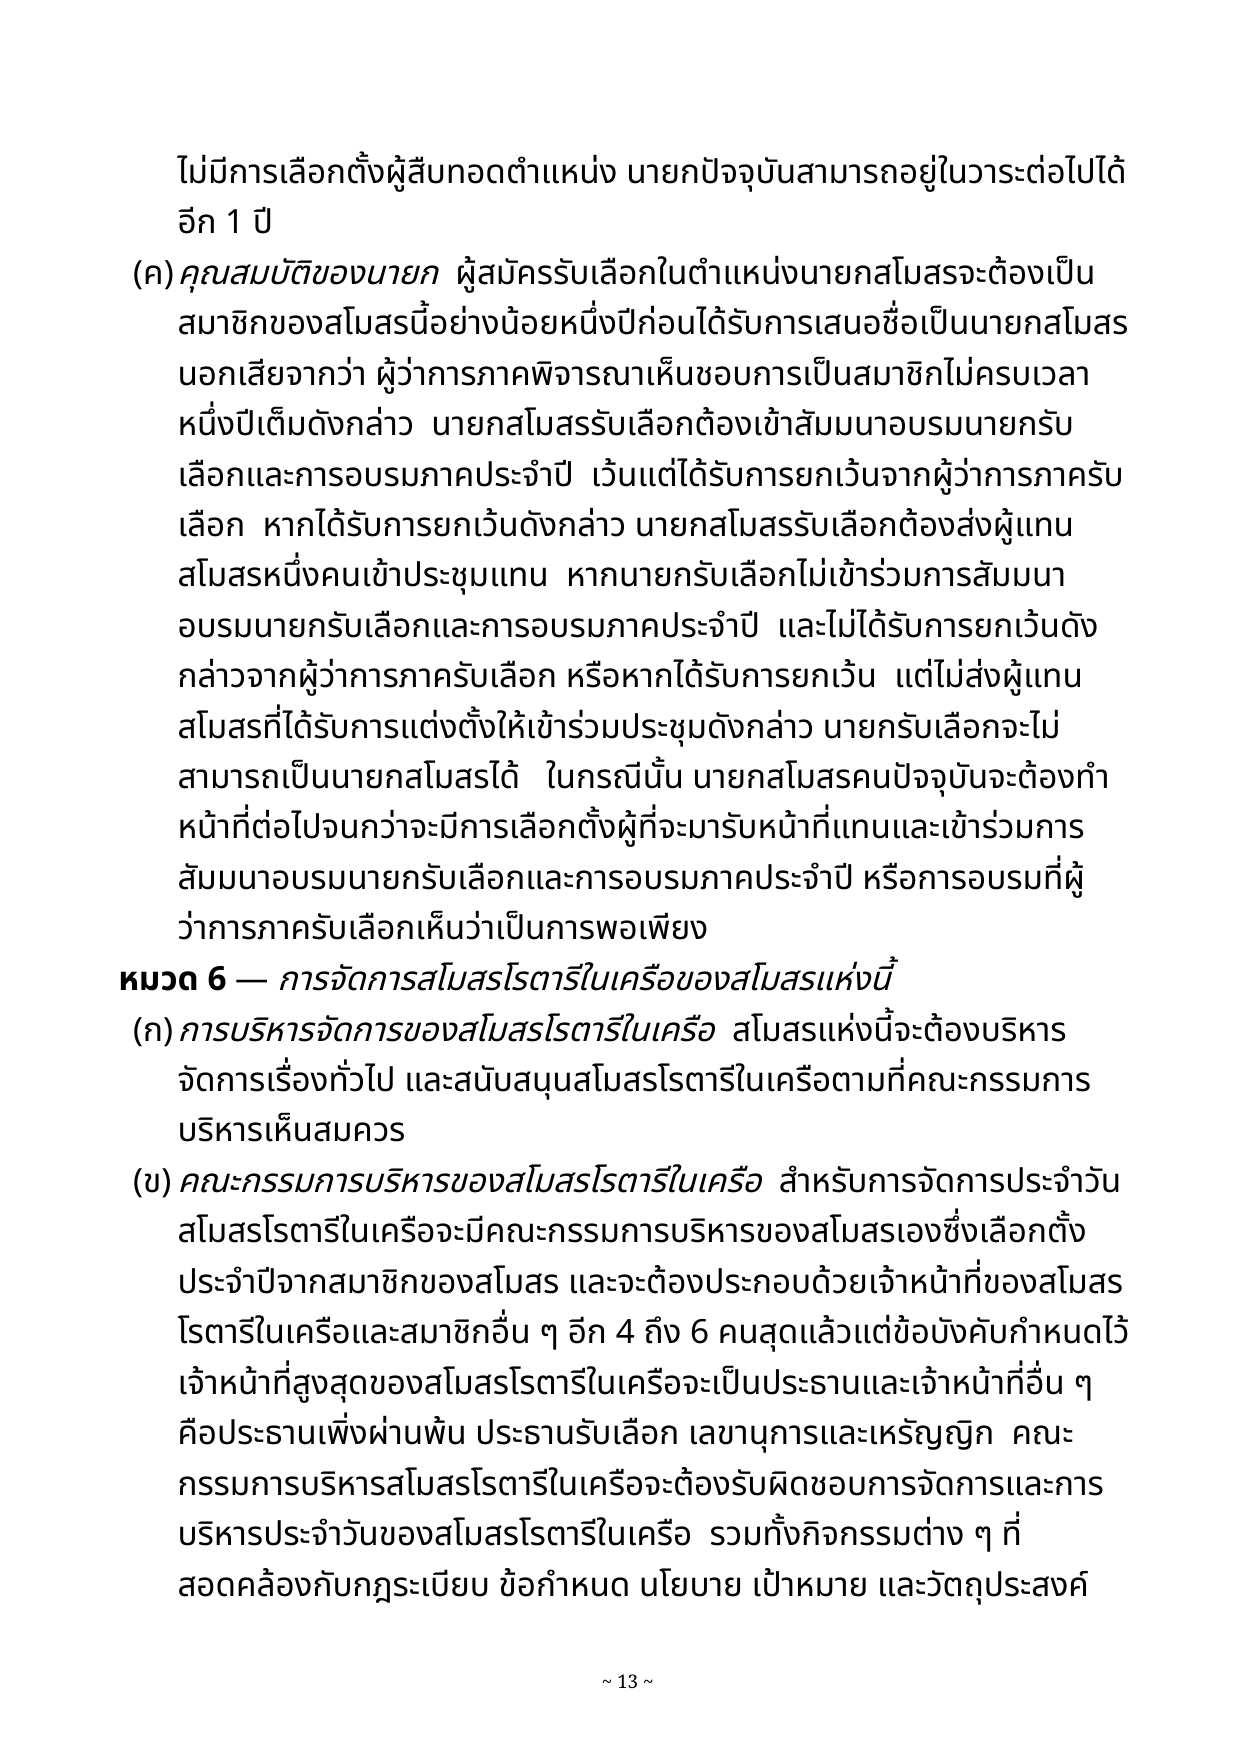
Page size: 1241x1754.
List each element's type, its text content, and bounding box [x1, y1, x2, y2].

text (ค) คุณสมบัติของนายก ผู้สมัครรับเลือกในตำแหน่งนายกสโมสรจะต้องเป็นสมาชิกของสโมสรนี้อย่างน้อยหนึ่งปีก่อนได้รับการเสนอชื่อเป็นนายกสโมสร นอกเสียจากว่า ผู้ว่าการภาคพิจารณาเห็นชอบการเป็นสมาชิกไม่ครบเวลาหนึ่งปีเต็มดังกล่าว นายกสโมสรรับเลือกต้องเข้าสัมมนาอบรมนายกรับเลือกและการอบรมภาคประจำปี เว้นแต่ได้รับการยกเว้นจากผู้ว่าการภาครับเลือก หากได้รับการยกเว้นดังกล่าว นายกสโมสรรับเลือกต้องส่งผู้แทนสโมสรหนึ่งคนเข้าประชุมแทน หากนายกรับเลือกไม่เข้าร่วมการสัมมนาอบรมนายกรับเลือกและการอบรมภาคประจำปี และไม่ได้รับการยกเว้นดังกล่าวจากผู้ว่าการภาครับเลือก หรือหากได้รับการยกเว้น แต่ไม่ส่งผู้แทนสโมสรที่ได้รับการแต่งตั้งให้เข้าร่วมประชุมดังกล่าว นายกรับเลือกจะไม่สามารถเป็นนายกสโมสรได้ ในกรณีนั้น นายกสโมสรคนปัจจุบันจะต้องทำหน้าที่ต่อไปจนกว่าจะมีการเลือกตั้งผู้ที่จะมารับหน้าที่แทนและเข้าร่วมการสัมมนาอบรมนายกรับเลือกและการอบรมภาคประจำปี หรือการอบรมที่ผู้ว่าการภาครับเลือกเห็นว่าเป็นการพอเพียง [133, 249, 1137, 955]
text (ก) การบริหารจัดการของสโมสรโรตารีในเครือ สโมสรแห่งนี้จะต้องบริหารจัดการเรื่องทั่วไป และสนับสนุนสโมสรโรตารีในเครือตามที่คณะกรรมการบริหารเห็นสมควร [133, 1005, 1137, 1157]
text หมวด 6 — การจัดการสโมสรโรตารีในเครือของสโมสรแห่งนี้ [118, 955, 1137, 1005]
